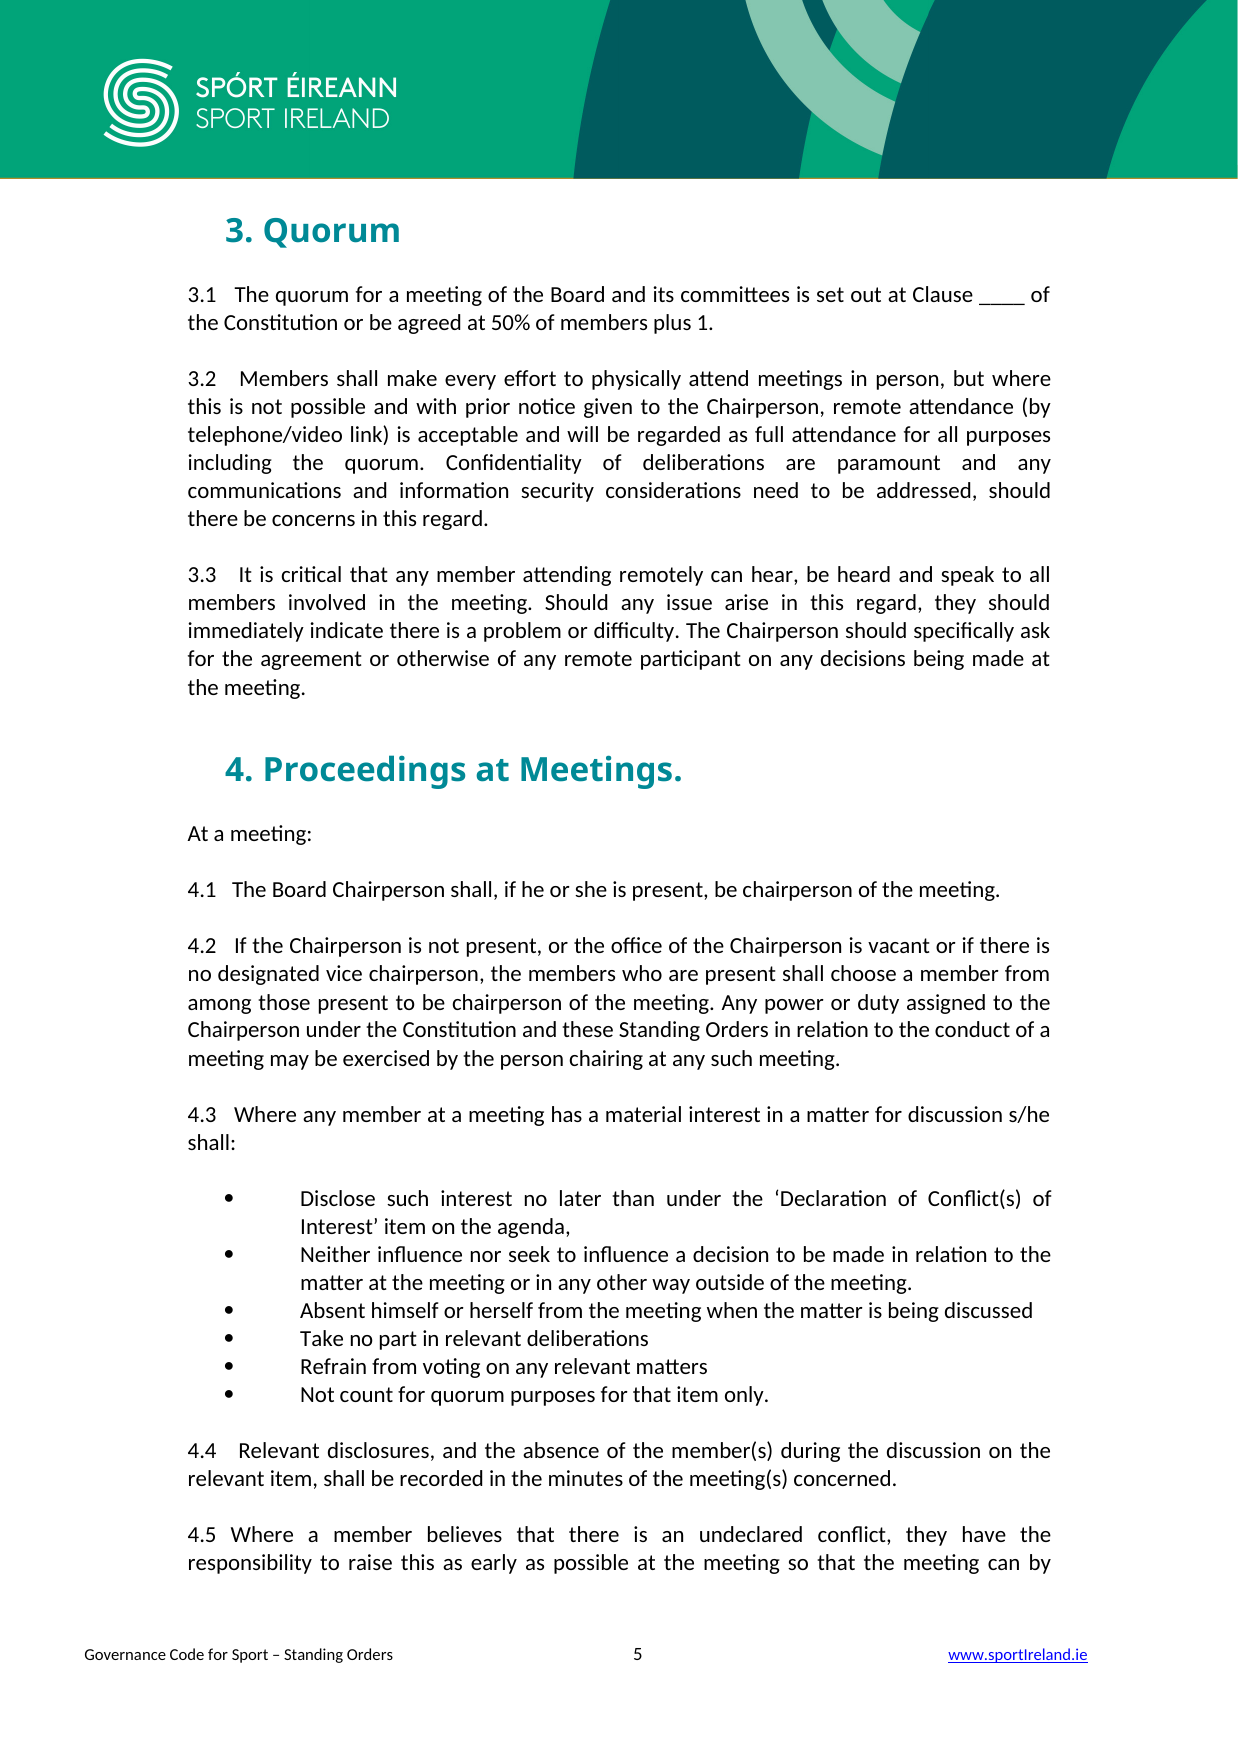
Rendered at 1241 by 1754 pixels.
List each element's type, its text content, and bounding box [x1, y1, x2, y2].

text 4.3 Where any member at a meeting has a material interest in a matter for discussion s/he shall: [187, 1100, 1053, 1156]
picture [0, 0, 1238, 179]
text 3.3 It is critical that any member attending remotely can hear, be heard and speak to all members involved in the meeting. Should any issue arise in this regard, they should immediately indicate there is a problem or difficulty. The Chairperson should specifically ask for the agreement or otherwise of any remote participant on any decisions being made at the meeting. [187, 561, 1053, 701]
text 4.4 Relevant disclosures, and the absence of the member(s) during the discussion on the relevant item, shall be recorded in the minutes of the meeting(s) concerned. [187, 1436, 1053, 1492]
list Refrain from voting on any relevant matters [225, 1352, 1053, 1380]
list Quorum [225, 207, 1053, 252]
list Absent himself or herself from the meeting when the matter is being discussed [225, 1296, 1053, 1324]
text 4.1 The Board Chairperson shall, if he or she is present, be chairperson of the meeting. [187, 876, 1053, 903]
list Not count for quorum purposes for that item only. [225, 1380, 1053, 1408]
list Neither influence nor seek to influence a decision to be made in relation to the matter at the meeting or in any other way outside of the meeting. [225, 1240, 1053, 1296]
text At a meeting: [187, 819, 1053, 847]
list Proceedings at Meetings. [225, 746, 1053, 791]
list Take no part in relevant deliberations [225, 1324, 1053, 1352]
text 4.2 If the Chairperson is not present, or the office of the Chairperson is vacant or if there is no designated vice chairperson, the members who are present shall choose a member from among those present to be chairperson of the meeting. Any power or duty assigned to the Chairperson under the Constitution and these Standing Orders in relation to the conduct of a meeting may be exercised by the person chairing at any such meeting. [187, 932, 1053, 1072]
list Disclose such interest no later than under the ‘Declaration of Conflict(s) of Interest’ item on the agenda, [225, 1184, 1053, 1240]
text 3.1 The quorum for a meeting of the Board and its committees is set out at Clause ____ of the Constitution or be agreed at 50% of members plus 1. [187, 280, 1053, 336]
text 3.2 Members shall make every effort to physically attend meetings in person, but where this is not possible and with prior notice given to the Chairperson, remote attendance (by telephone/video link) is acceptable and will be regarded as full attendance for all purposes including the quorum. Confidentiality of deliberations are paramount and any communications and information security considerations need to be addressed, should there be concerns in this regard. [187, 364, 1053, 532]
